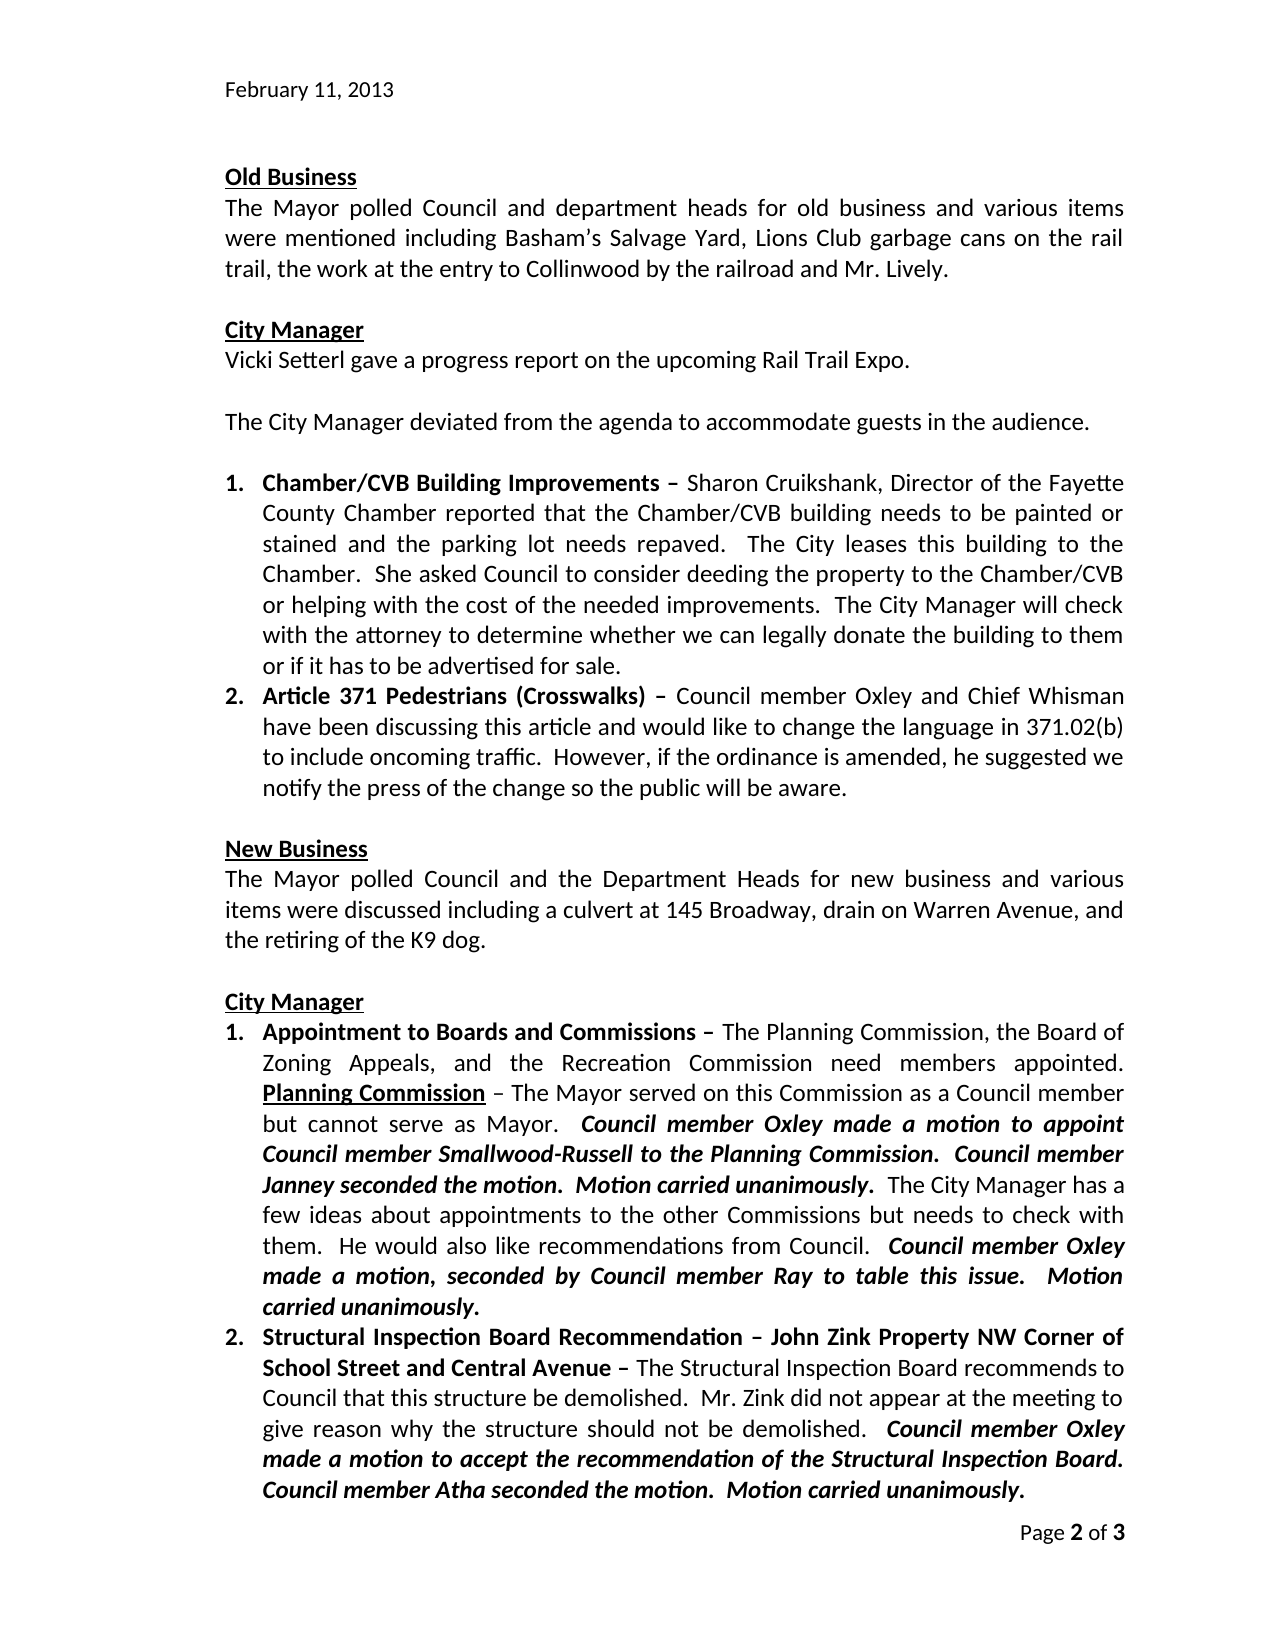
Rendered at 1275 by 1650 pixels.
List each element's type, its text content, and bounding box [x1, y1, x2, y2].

list Structural Inspection Board Recommendation – John Zink Property NW Corner of School Street and Central Avenue – The Structural Inspection Board recommends to Council that this structure be demolished. Mr. Zink did not appear at the meeting to give reason why the structure should not be demolished. Council member Oxley made a motion to accept the recommendation of the Structural Inspection Board. Council member Atha seconded the motion. Motion carried unanimously. [225, 1321, 1125, 1504]
text City Manager [225, 314, 1125, 345]
text The City Manager deviated from the agenda to accommodate guests in the audience. [225, 406, 1125, 436]
list Article 371 Pedestrians (Crosswalks) – Council member Oxley and Chief Whisman have been discussing this article and would like to change the language in 371.02(b) to include oncoming traffic. However, if the ordinance is amended, he suggested we notify the press of the change so the public will be aware. [225, 680, 1125, 802]
text City Manager [225, 986, 1125, 1016]
text New Business [225, 833, 1125, 863]
text The Mayor polled Council and department heads for old business and various items were mentioned including Basham’s Salvage Yard, Lions Club garbage cans on the rail trail, the work at the entry to Collinwood by the railroad and Mr. Lively. [225, 192, 1125, 284]
text The Mayor polled Council and the Department Heads for new business and various items were discussed including a culvert at 145 Broadway, drain on Warren Avenue, and the retiring of the K9 dog. [225, 863, 1125, 955]
text Vicki Setterl gave a progress report on the upcoming Rail Trail Expo. [225, 345, 1125, 375]
list Appointment to Boards and Commissions – The Planning Commission, the Board of Zoning Appeals, and the Recreation Commission need members appointed. Planning Commission – The Mayor served on this Commission as a Council member but cannot serve as Mayor. Council member Oxley made a motion to appoint Council member Smallwood-Russell to the Planning Commission. Council member Janney seconded the motion. Motion carried unanimously. The City Manager has a few ideas about appointments to the other Commissions but needs to check with them. He would also like recommendations from Council. Council member Oxley made a motion, seconded by Council member Ray to table this issue. Motion carried unanimously. [225, 1016, 1125, 1321]
text Old Business [225, 162, 1125, 192]
list Chamber/CVB Building Improvements – Sharon Cruikshank, Director of the Fayette County Chamber reported that the Chamber/CVB building needs to be painted or stained and the parking lot needs repaved. The City leases this building to the Chamber. She asked Council to consider deeding the property to the Chamber/CVB or helping with the cost of the needed improvements. The City Manager will check with the attorney to determine whether we can legally donate the building to them or if it has to be advertised for sale. [225, 467, 1125, 680]
